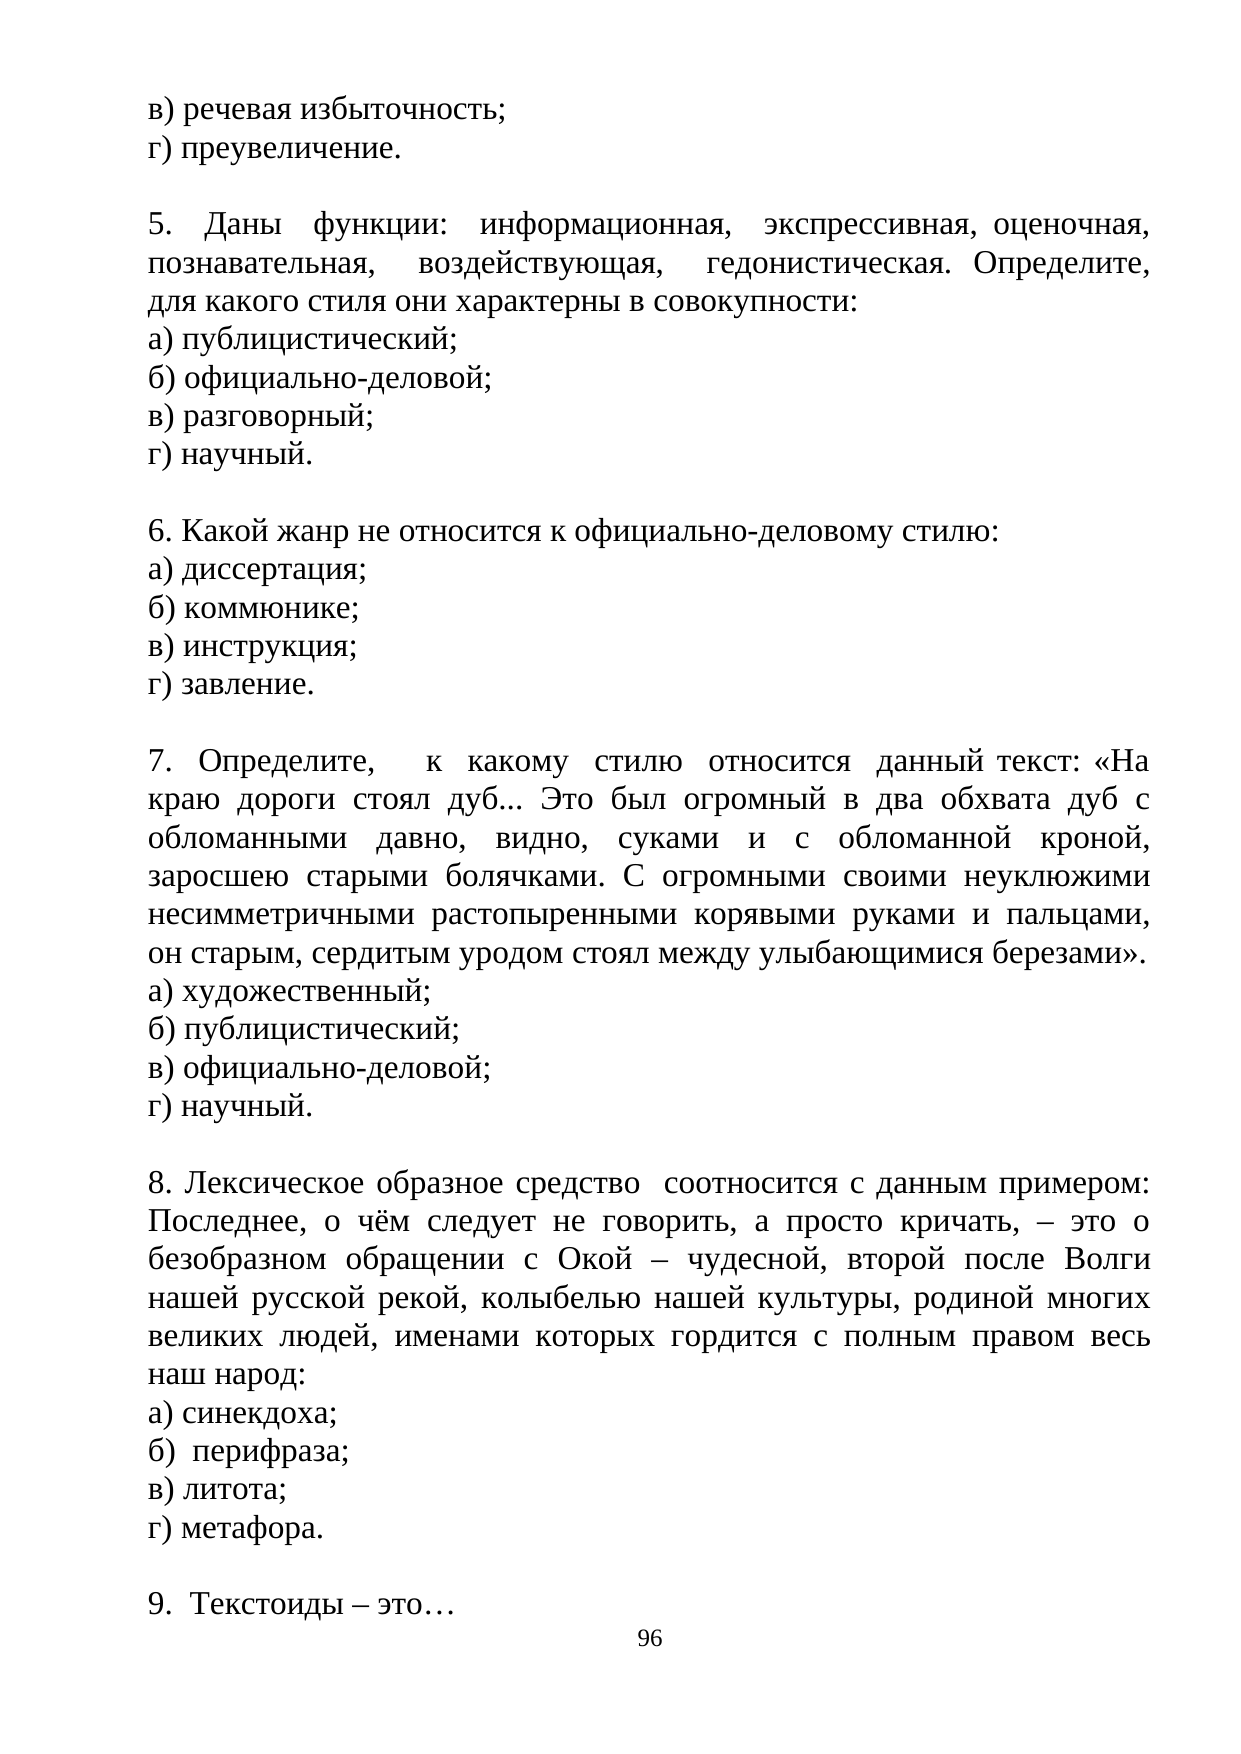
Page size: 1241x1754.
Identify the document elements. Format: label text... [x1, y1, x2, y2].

text г) метафора. [148, 1507, 1152, 1545]
text 7. Определите, к какому стилю относится данный текст: «На краю дороги стоял дуб... Это был огромный в два обхвата дуб с обломанными давно, видно, суками и с обломанной кроной, заросшею старыми болячками. С огромными своими неуклюжими несимметричными растопыренными корявыми руками и пальцами, он старым, сердитым уродом стоял между улыбающимися березами». [148, 740, 1152, 970]
text 6. Какой жанр не относится к официально-деловому стилю: [148, 510, 1152, 548]
text в) официально-деловой; [148, 1047, 1152, 1085]
text в) речевая избыточность; [148, 88, 1152, 127]
text г) преувеличение. [148, 127, 1152, 165]
text г) научный. [148, 433, 1152, 472]
text б) публицистический; [148, 1008, 1152, 1047]
text а) диссертация; [148, 548, 1152, 587]
text б) официально-деловой; [148, 357, 1152, 395]
text в) литота; [148, 1468, 1152, 1507]
text а) синекдоха; [148, 1392, 1152, 1430]
text г) научный. [148, 1085, 1152, 1123]
text 9. Текстоиды – это… [148, 1583, 1152, 1622]
text г) завление. [148, 663, 1152, 702]
text а) публицистический; [148, 318, 1152, 357]
text 5. Даны функции: информационная, экспрессивная, оценочная, познавательная, воздействующая, гедонистическая. Определите, для какого стиля они характерны в совокупности: [148, 203, 1152, 318]
text б) коммюнике; [148, 587, 1152, 625]
text а) художественный; [148, 970, 1152, 1008]
text в) инструкция; [148, 625, 1152, 663]
text 8. Лексическое образное средство соотносится с данным примером: Последнее, о чём следует не говорить, а просто кричать, – это о безобразном обращении с Окой – чудесной, второй после Волги нашей русской рекой, колыбелью нашей культуры, родиной многих великих людей, именами которых гордится с полным правом весь наш народ: [148, 1162, 1152, 1392]
text б) перифраза; [148, 1430, 1152, 1468]
text в) разговорный; [148, 395, 1152, 433]
